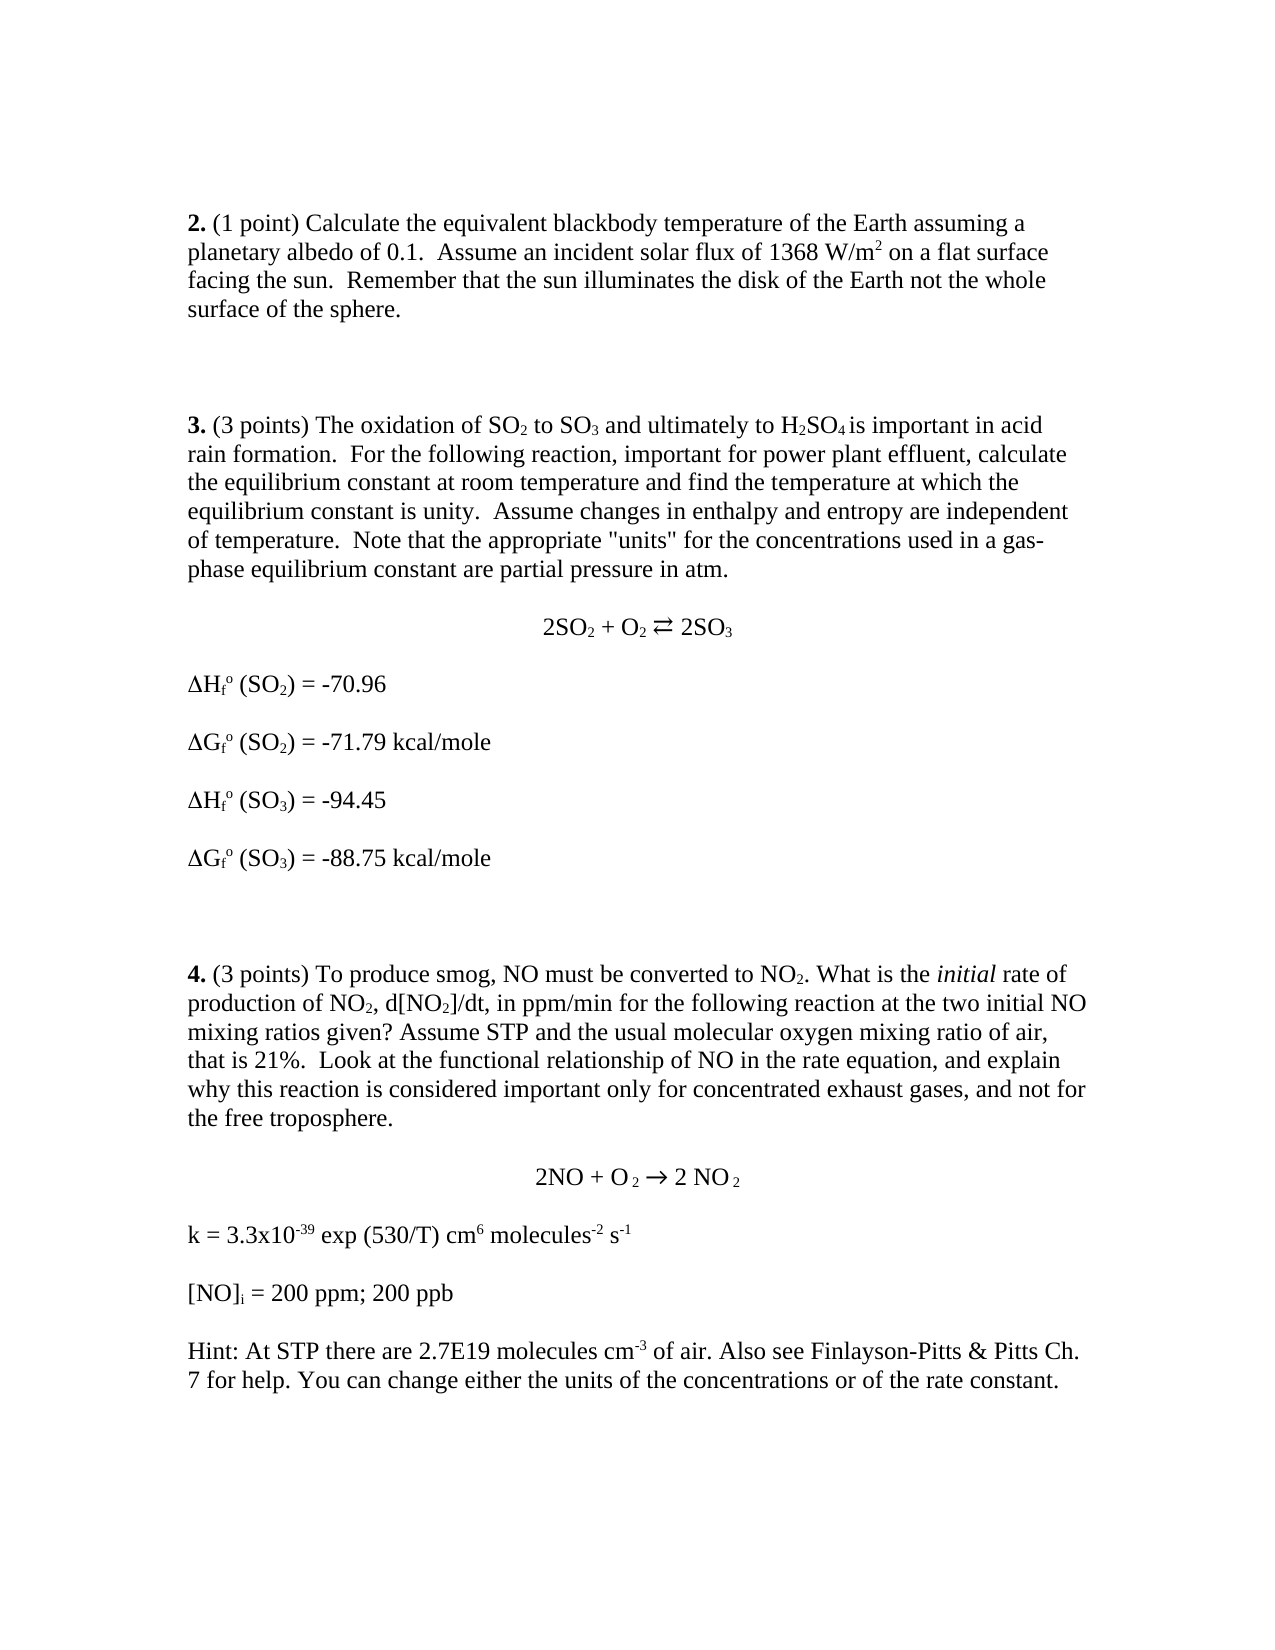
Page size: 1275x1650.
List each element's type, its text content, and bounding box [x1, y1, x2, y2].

text Hint: At STP there are 2.7E19 molecules cm-3 of air. Also see Finlayson-Pitts & Pitts Ch. 7 for help. You can change either the units of the concentrations or of the rate constant. [187, 1336, 1087, 1394]
text 4. (3 points) To produce smog, NO must be converted to NO2. What is the initial rate of production of NO2, d[NO2]/dt, in ppm/min for the following reaction at the two initial NO mixing ratios given? Assume STP and the usual molecular oxygen mixing ratio of air, that is 21%. Look at the functional relationship of NO in the rate equation, and explain why this reaction is considered important only for concentrated exhaust gases, and not for the free troposphere. [187, 959, 1087, 1132]
text 2. (1 point) Calculate the equivalent blackbody temperature of the Earth assuming a planetary albedo of 0.1. Assume an incident solar flux of 1368 W/m2 on a flat surface facing the sun. Remember that the sun illuminates the disk of the Earth not the whole surface of the sphere. [187, 208, 1087, 323]
text Gfo (SO2) = -71.79 kcal/mole [187, 727, 1087, 756]
text k = 3.3x10-39 exp (530/T) cm6 molecules-2 s-1 [187, 1221, 1087, 1249]
text 2SO2 + O2 2SO3 [187, 612, 1087, 640]
text [NO]i = 200 ppm; 200 ppb [187, 1278, 1087, 1307]
text Gfo (SO3) = -88.75 kcal/mole [187, 843, 1087, 872]
text Hfo (SO3) = -94.45 [187, 785, 1087, 814]
text 2NO + O 2 → 2 NO 2 [187, 1161, 1087, 1191]
text 3. (3 points) The oxidation of SO2 to SO3 and ultimately to H2SO4 is important in acid rain formation. For the following reaction, important for power plant effluent, calculate the equilibrium constant at room temperature and find the temperature at which the equilibrium constant is unity. Assume changes in enthalpy and entropy are independent of temperature. Note that the appropriate "units" for the concentrations used in a gas-phase equilibrium constant are partial pressure in atm. [187, 410, 1087, 582]
text Hfo (SO2) = -70.96 [187, 669, 1087, 698]
